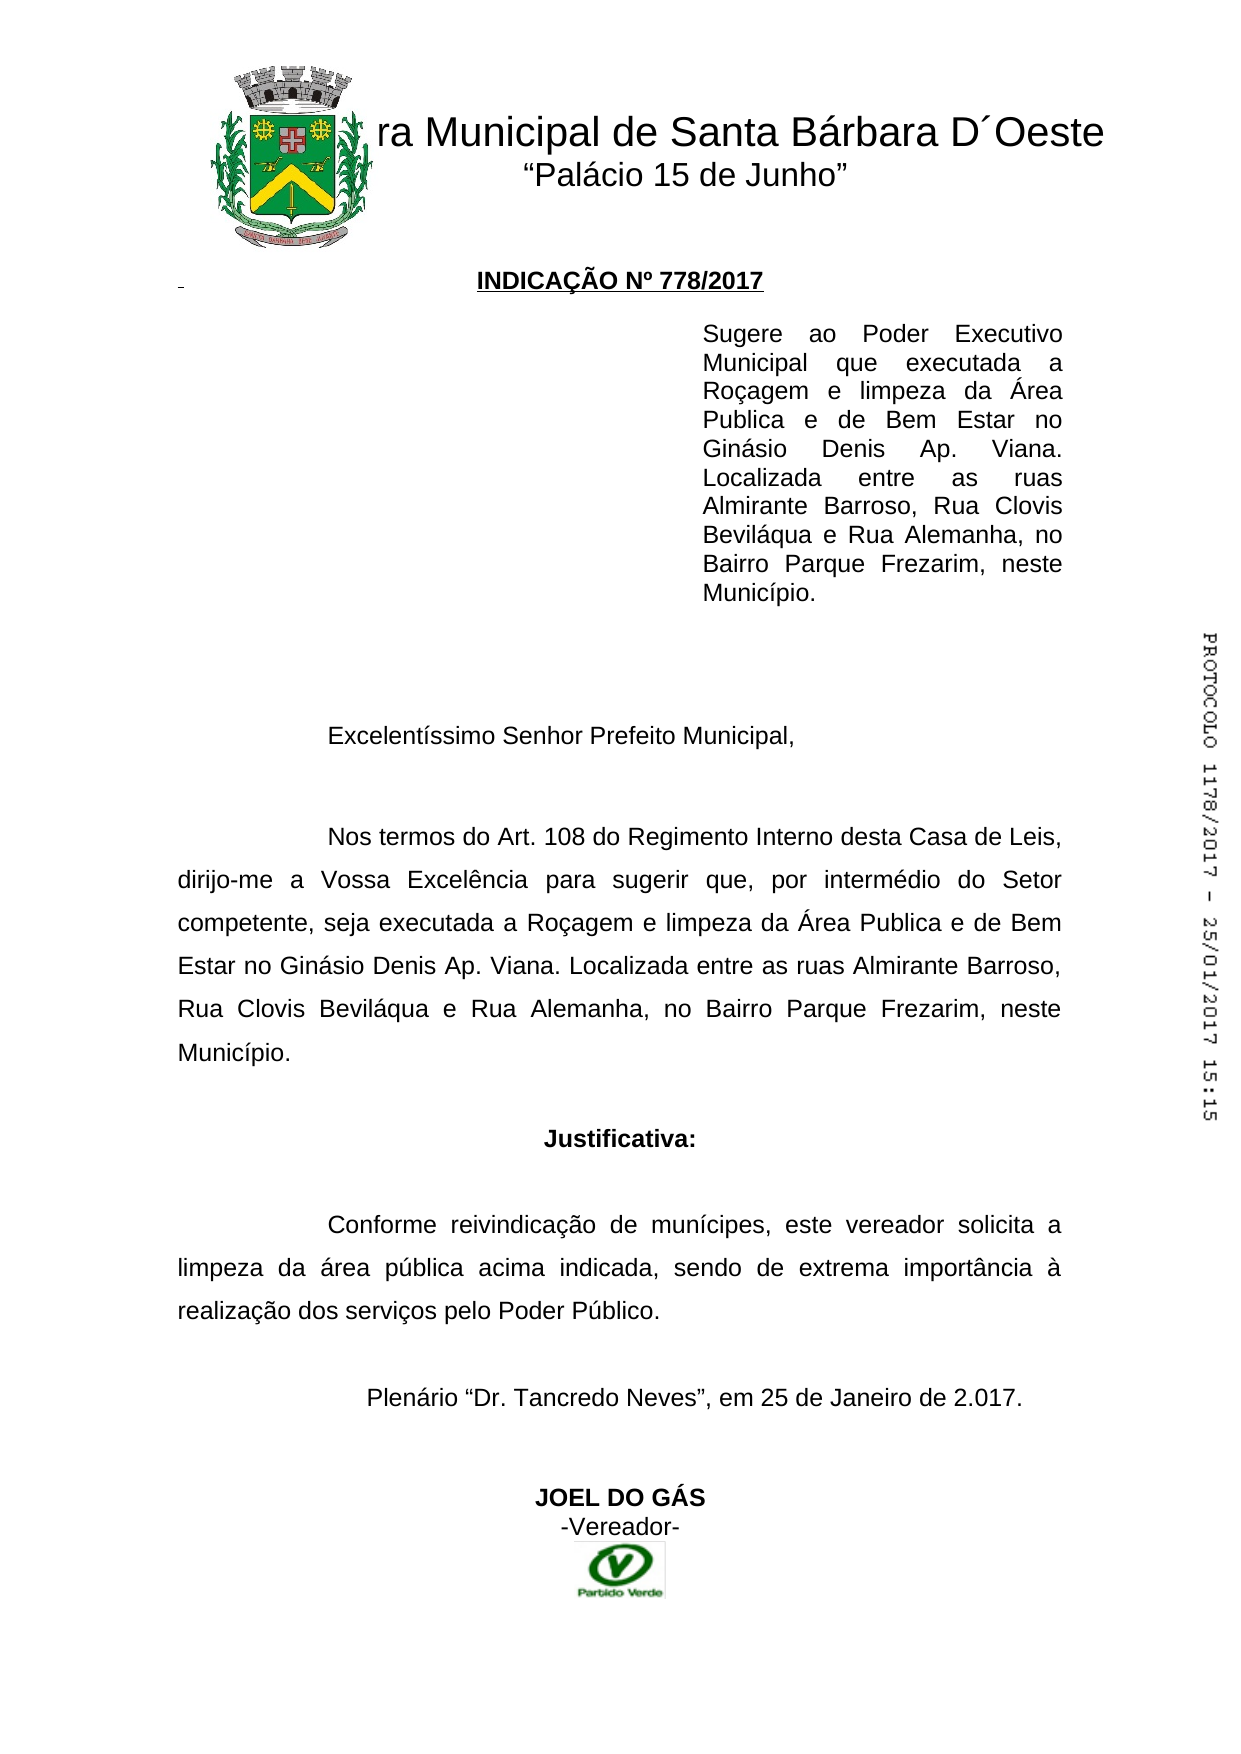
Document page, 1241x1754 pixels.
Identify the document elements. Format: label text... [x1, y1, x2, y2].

text Excelentíssimo Senhor Prefeito Municipal, [177, 721, 1063, 750]
text Plenário “Dr. Tancredo Neves”, em 25 de Janeiro de 2.017. [177, 1382, 1063, 1411]
text Nos termos do Art. 108 do Regimento Interno desta Casa de Leis, dirijo-me a Vossa Excelência para sugerir que, por intermédio do Setor competente, seja executada a Roçagem e limpeza da Área Publica e de Bem Estar no Ginásio Denis Ap. Viana. Localizada entre as ruas Almirante Barroso, Rua Clovis Beviláqua e Rua Alemanha, no Bairro Parque Frezarim, neste Município. [177, 822, 1063, 1066]
picture [210, 66, 380, 255]
text JOEL DO GÁS [177, 1483, 1063, 1512]
text Justificativa: [177, 1124, 1063, 1152]
text Sugere ao Poder Executivo Municipal que executada a Roçagem e limpeza da Área Publica e de Bem Estar no Ginásio Denis Ap. Viana. Localizada entre as ruas Almirante Barroso, Rua Clovis Beviláqua e Rua Alemanha, no Bairro Parque Frezarim, neste Município. [702, 319, 1063, 606]
text Conforme reivindicação de munícipes, este vereador solicita a limpeza da área pública acima indicada, sendo de extrema importância à realização dos serviços pelo Poder Público. [177, 1210, 1063, 1325]
title INDICAÇÃO Nº 778/2017 [177, 266, 1063, 294]
text -Vereador- [177, 1512, 1063, 1541]
picture [1177, 629, 1241, 1125]
picture [574, 1540, 667, 1599]
